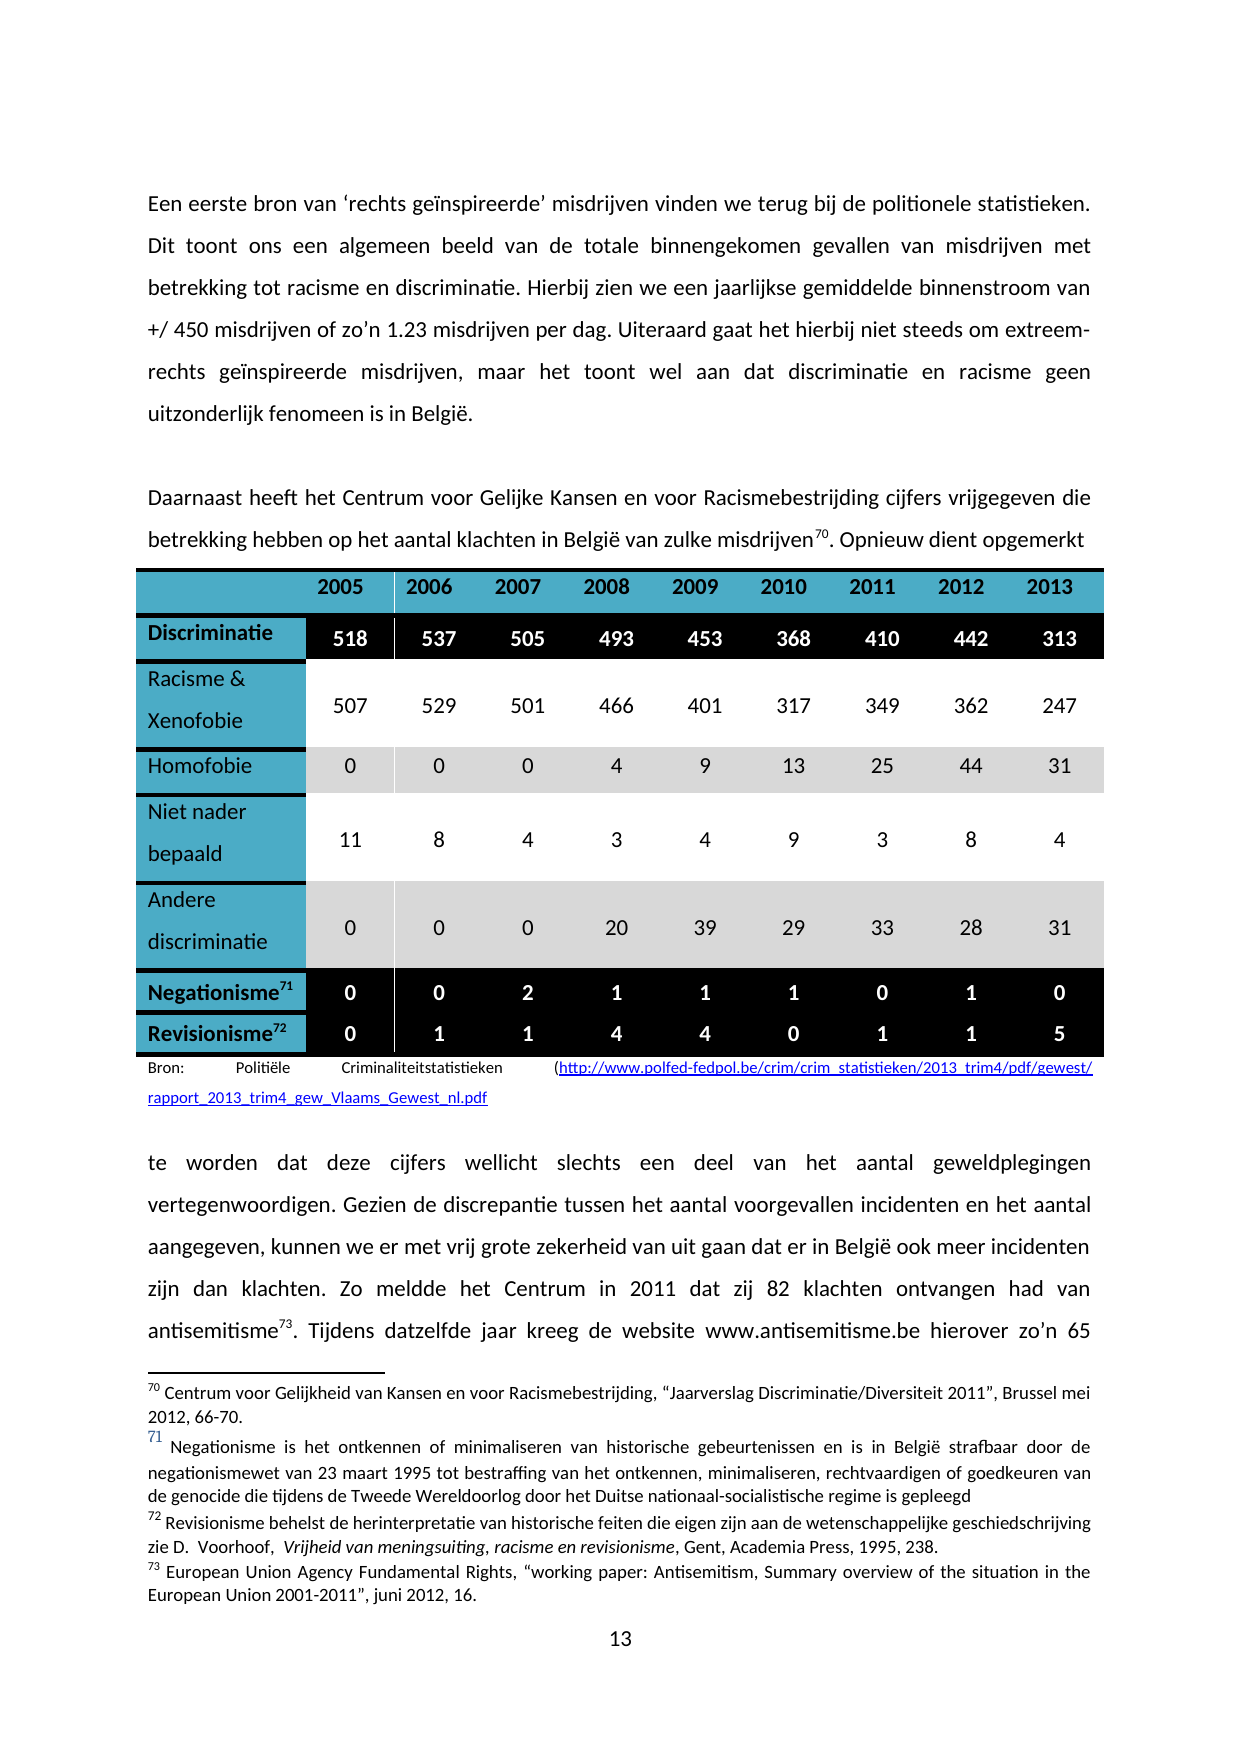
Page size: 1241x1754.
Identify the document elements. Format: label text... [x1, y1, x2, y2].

table_cell 29 [749, 881, 838, 968]
table_cell 1 [395, 1010, 483, 1052]
table_cell 0 [749, 1010, 838, 1052]
text Daarnaast heeft het Centrum voor Gelijke Kansen en voor Racismebestrijding cijfers vrijgegeven die betrekking hebben op het aantal klachten in België van zulke misdrijven. Opnieuw dient opgemerkt [148, 483, 1093, 553]
table_header 2013 [1015, 572, 1104, 613]
table_cell 247 [1015, 659, 1104, 747]
table_cell 0 [1015, 968, 1104, 1010]
table_cell 4 [1015, 793, 1104, 881]
table_header 2007 [483, 572, 572, 613]
table_header 2008 [572, 572, 661, 613]
table_cell Discriminatie [136, 618, 306, 659]
table_header 2010 [749, 572, 838, 613]
table_header 2009 [661, 572, 749, 613]
table_cell 0 [306, 1010, 394, 1052]
table_cell 317 [749, 659, 838, 747]
table_cell 505 [483, 618, 572, 659]
text Bron: Politiële Criminaliteitstatistieken (http://www.polfed-fedpol.be/crim/crim_statistieken/2013_trim4/pdf/gewest/rapport_2013_trim4_gew_Vlaams_Gewest_nl.pdf [148, 1057, 1093, 1108]
table_cell 1 [483, 1010, 572, 1052]
table_cell 537 [395, 618, 483, 659]
table_cell 20 [572, 881, 661, 968]
table_cell 401 [661, 659, 749, 747]
table_header [136, 572, 306, 613]
table_cell 0 [395, 747, 483, 793]
table_cell 0 [306, 881, 394, 968]
table_cell 31 [1015, 747, 1104, 793]
text Een eerste bron van ‘rechts geïnspireerde’ misdrijven vinden we terug bij de politionele statistieken. Dit toont ons een algemeen beeld van de totale binnengekomen gevallen van misdrijven met betrekking tot racisme en discriminatie. Hierbij zien we een jaarlijkse gemiddelde binnenstroom van +/ 450 misdrijven of zo’n 1.23 misdrijven per dag. Uiteraard gaat het hierbij niet steeds om extreem-rechts geïnspireerde misdrijven, maar het toont wel aan dat discriminatie en racisme geen uitzonderlijk fenomeen is in België. [148, 189, 1093, 427]
table_cell Niet nader bepaald [136, 797, 306, 881]
table_cell 529 [395, 659, 483, 747]
table_cell 0 [306, 968, 394, 1010]
table_cell 11 [306, 793, 394, 881]
table_cell 8 [927, 793, 1015, 881]
table_cell Racisme & Xenofobie [136, 664, 306, 747]
table_cell 362 [927, 659, 1015, 747]
table_cell 4 [661, 793, 749, 881]
table_cell 0 [483, 747, 572, 793]
table_cell 518 [306, 618, 394, 659]
table_cell 13 [749, 747, 838, 793]
table_cell 9 [661, 747, 749, 793]
table_cell 493 [572, 618, 661, 659]
table_cell 5 [1015, 1010, 1104, 1052]
table_cell 1 [927, 1010, 1015, 1052]
table_cell 4 [572, 747, 661, 793]
table_cell 4 [572, 1010, 661, 1052]
table_cell 4 [661, 1010, 749, 1052]
table_cell 4 [483, 793, 572, 881]
table_cell 1 [572, 968, 661, 1010]
table_cell Negationisme [136, 973, 306, 1010]
table_cell 8 [395, 793, 483, 881]
table_cell Homofobie [136, 752, 306, 793]
table_cell 368 [749, 618, 838, 659]
table_cell 349 [838, 659, 927, 747]
table_cell 39 [661, 881, 749, 968]
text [148, 1148, 1093, 1344]
table_cell Andere discriminatie [136, 885, 306, 968]
table_cell 1 [927, 968, 1015, 1010]
table_cell 410 [838, 618, 927, 659]
table_header 2006 [395, 572, 483, 613]
table_cell 442 [927, 618, 1015, 659]
table_cell Revisionisme [136, 1015, 306, 1052]
table_cell 31 [1015, 881, 1104, 968]
table_cell 466 [572, 659, 661, 747]
table_cell 0 [306, 747, 394, 793]
table_cell 2 [483, 968, 572, 1010]
table_cell 1 [749, 968, 838, 1010]
table_cell 507 [306, 659, 394, 747]
table_header 2005 [306, 572, 394, 613]
table_cell 0 [838, 968, 927, 1010]
table_cell 3 [838, 793, 927, 881]
table_cell 1 [838, 1010, 927, 1052]
table_cell 0 [483, 881, 572, 968]
table_cell 0 [395, 968, 483, 1010]
table_header 2011 [838, 572, 927, 613]
table_cell 313 [1015, 618, 1104, 659]
table_cell 453 [661, 618, 749, 659]
table_header 2012 [927, 572, 1015, 613]
table_cell 0 [395, 881, 483, 968]
table_cell 28 [927, 881, 1015, 968]
table_cell 44 [927, 747, 1015, 793]
table_cell 25 [838, 747, 927, 793]
table_cell 33 [838, 881, 927, 968]
table_cell 3 [572, 793, 661, 881]
table_cell 501 [483, 659, 572, 747]
table_cell 1 [661, 968, 749, 1010]
table_cell 9 [749, 793, 838, 881]
